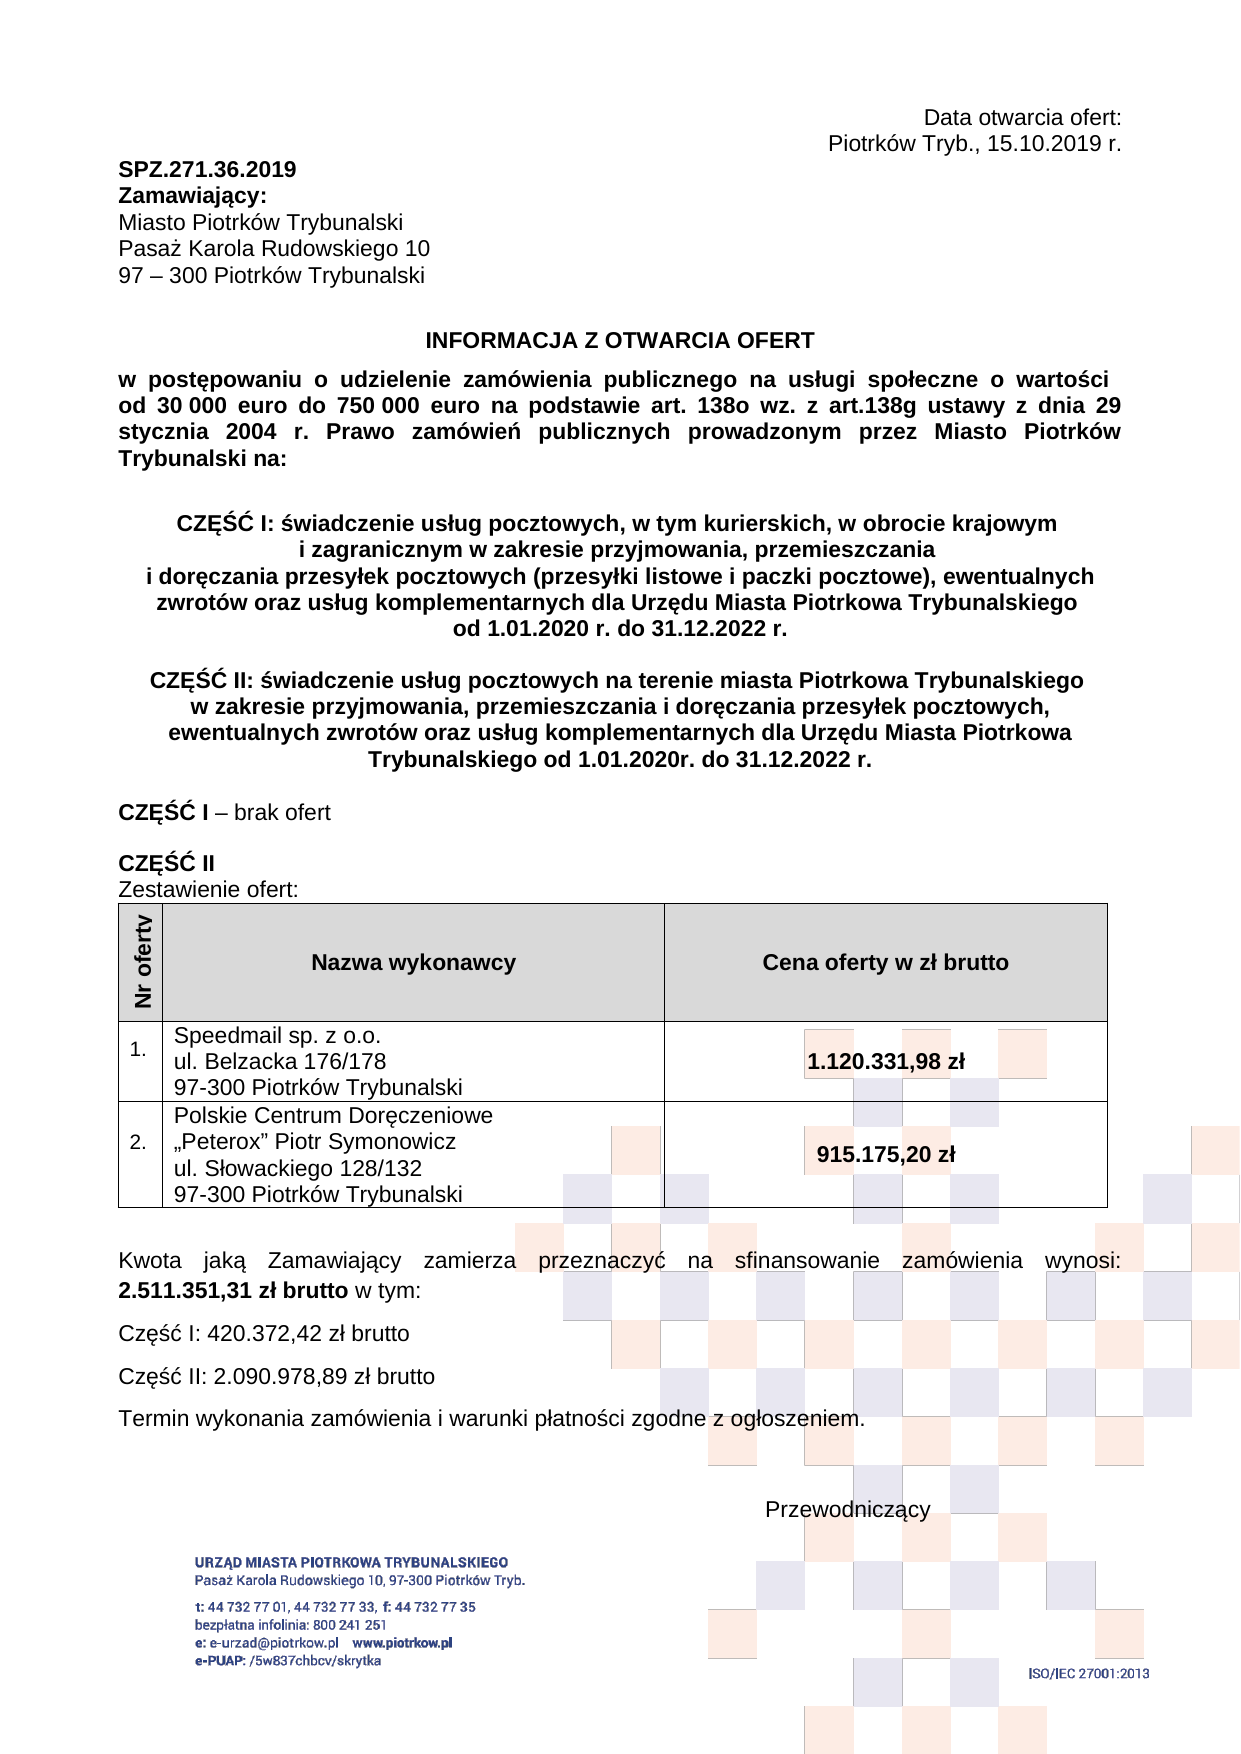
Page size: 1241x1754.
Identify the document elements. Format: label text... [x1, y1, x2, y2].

text SPZ.271.36.2019 [118, 156, 1122, 182]
text CZĘŚĆ I: świadczenie usług pocztowych, w tym kurierskich, w obrocie krajowym i zagranicznym w zakresie przyjmowania, przemieszczania i doręczania przesyłek pocztowych (przesyłki listowe i paczki pocztowe), ewentualnych zwrotów oraz usług komplementarnych dla Urzędu Miasta Piotrkowa Trybunalskiego od 1.01.2020 r. do 31.12.2022 r. [118, 510, 1122, 642]
text Termin wykonania zamówienia i warunki płatności zgodne z ogłoszeniem. [118, 1405, 1122, 1432]
text Piotrków Tryb., 15.10.2019 r. [118, 130, 1122, 156]
text Część I: 420.372,42 zł brutto [118, 1320, 1122, 1346]
text CZĘŚĆ I – brak ofert [118, 798, 1122, 825]
text CZĘŚĆ II [118, 850, 1122, 876]
text Miasto Piotrków Trybunalski [118, 209, 1122, 235]
text Zamawiający: [118, 182, 1122, 209]
text Zestawienie ofert: [118, 876, 1122, 902]
text w postępowaniu o udzielenie zamówienia publicznego na usługi społeczne o wartości od 30 000 euro do 750 000 euro na podstawie art. 138o wz. z art.138g ustawy z dnia 29 stycznia 2004 r. Prawo zamówień publicznych prowadzonym przez Miasto Piotrków Trybunalski na: [118, 366, 1122, 471]
text Pasaż Karola Rudowskiego 10 [118, 235, 1122, 262]
text Część II: 2.090.978,89 zł brutto [118, 1363, 1122, 1389]
table_cell 915.175,20 zł [665, 1102, 1107, 1207]
text Data otwarcia ofert: [118, 103, 1122, 130]
text INFORMACJA Z OTWARCIA OFERT [118, 327, 1122, 353]
text 97 – 300 Piotrków Trybunalski [118, 262, 1122, 288]
table_cell 1.120.331,98 zł [665, 1022, 1107, 1101]
text CZĘŚĆ II: świadczenie usług pocztowych na terenie miasta Piotrkowa Trybunalskiego w zakresie przyjmowania, przemieszczania i doręczania przesyłek pocztowych, ewentualnych zwrotów oraz usług komplementarnych dla Urzędu Miasta Piotrkowa Trybunalskiego od 1.01.2020r. do 31.12.2022 r. [118, 667, 1122, 772]
text Kwota jaką Zamawiający zamierza przeznaczyć na sfinansowanie zamówienia wynosi: 2.511.351,31 zł brutto w tym: [118, 1247, 1122, 1304]
table_cell [119, 1022, 162, 1101]
table_header Cena oferty w zł brutto [665, 904, 1107, 1021]
text Przewodniczący [487, 1496, 1122, 1522]
table_cell Speedmail sp. z o.o. ul. Belzacka 176/178 97-300 Piotrków Trybunalski [163, 1022, 664, 1101]
table_header Nazwa wykonawcy [163, 904, 664, 1021]
table_header Nr oferty [119, 904, 162, 1021]
picture [0, 0, 1240, 1754]
table_cell Polskie Centrum Doręczeniowe „Peterox” Piotr Symonowicz ul. Słowackiego 128/132 97-300 Piotrków Trybunalski [163, 1102, 664, 1207]
table_cell [119, 1102, 162, 1207]
